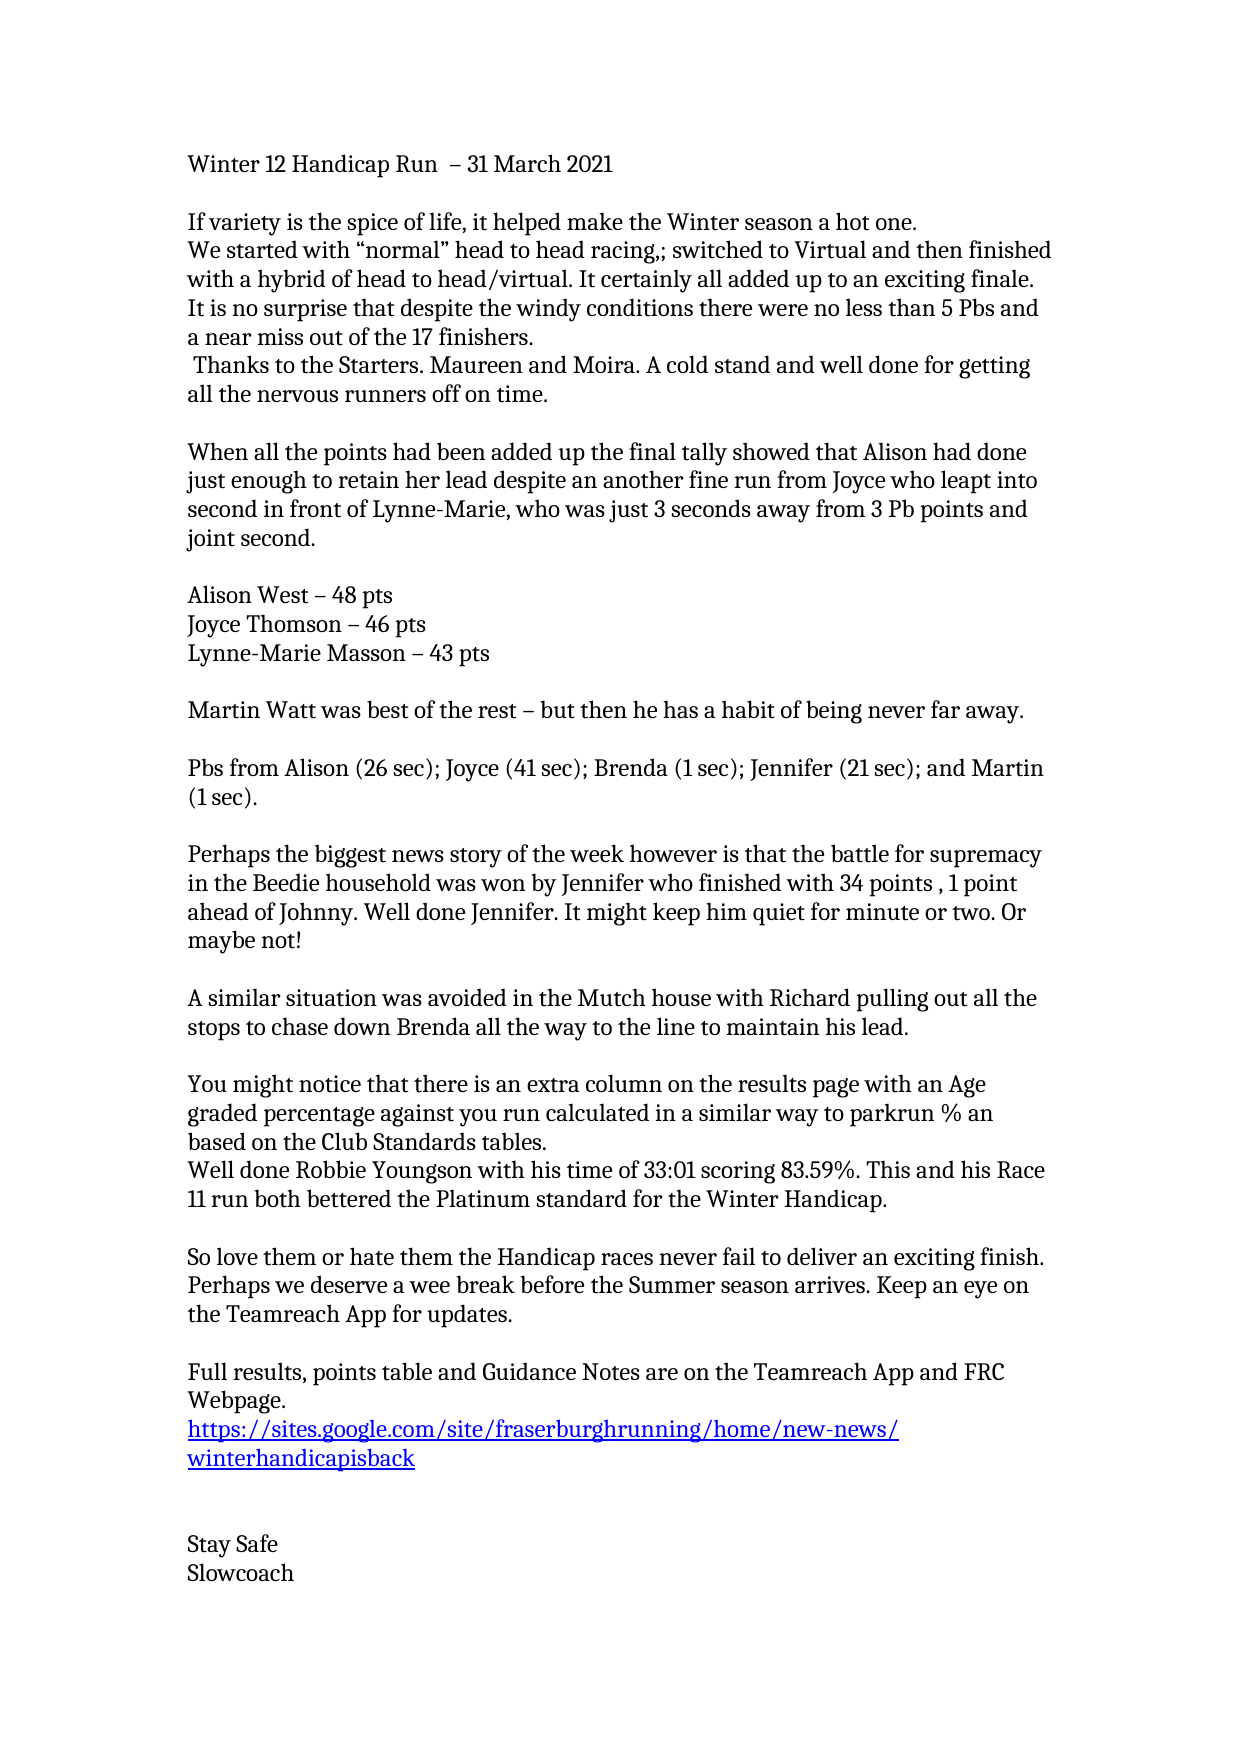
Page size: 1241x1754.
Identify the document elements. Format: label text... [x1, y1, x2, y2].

text Full results, points table and Guidance Notes are on the Teamreach App and FRC Webpage. [187, 1357, 1053, 1415]
text You might notice that there is an extra column on the results page with an Age graded percentage against you run calculated in a similar way to parkrun % an based on the Club Standards tables. [187, 1070, 1053, 1156]
text If variety is the spice of life, it helped make the Winter season a hot one. [187, 207, 1053, 236]
text Slowcoach [187, 1559, 1053, 1587]
text When all the points had been added up the final tally showed that Alison had done just enough to retain her lead despite an another fine run from Joyce who leapt into second in front of Lynne-Marie, who was just 3 seconds away from 3 Pb points and joint second. [187, 437, 1053, 552]
text Well done Robbie Youngson with his time of 33:01 scoring 83.59%. This and his Race 11 run both bettered the Platinum standard for the Winter Handicap. [187, 1156, 1053, 1214]
text https://sites.google.com/site/fraserburghrunning/home/new-news/winterhandicapisback [187, 1415, 1053, 1472]
text Thanks to the Starters. Maureen and Moira. A cold stand and well done for getting all the nervous runners off on time. [187, 351, 1053, 409]
text We started with “normal” head to head racing,; switched to Virtual and then finished with a hybrid of head to head/virtual. It certainly all added up to an exciting finale. It is no surprise that despite the windy conditions there were no less than 5 Pbs and a near miss out of the 17 finishers. [187, 236, 1053, 351]
text So love them or hate them the Handicap races never fail to deliver an exciting finish. Perhaps we deserve a wee break before the Summer season arrives. Keep an eye on the Teamreach App for updates. [187, 1242, 1053, 1329]
text Alison West – 48 pts [187, 581, 1053, 610]
text Pbs from Alison (26 sec); Joyce (41 sec); Brenda (1 sec); Jennifer (21 sec); and Martin (1 sec). [187, 754, 1053, 811]
text Stay Safe [187, 1530, 1053, 1559]
text A similar situation was avoided in the Mutch house with Richard pulling out all the stops to chase down Brenda all the way to the line to maintain his lead. [187, 984, 1053, 1041]
text Winter 12 Handicap Run – 31 March 2021 [187, 150, 1053, 179]
text Perhaps the biggest news story of the week however is that the battle for supremacy in the Beedie household was won by Jennifer who finished with 34 points , 1 point ahead of Johnny. Well done Jennifer. It might keep him quiet for minute or two. Or maybe not! [187, 840, 1053, 955]
text Lynne-Marie Masson – 43 pts [187, 639, 1053, 667]
text Martin Watt was best of the rest – but then he has a habit of being never far away. [187, 696, 1053, 725]
text Joyce Thomson – 46 pts [187, 610, 1053, 639]
